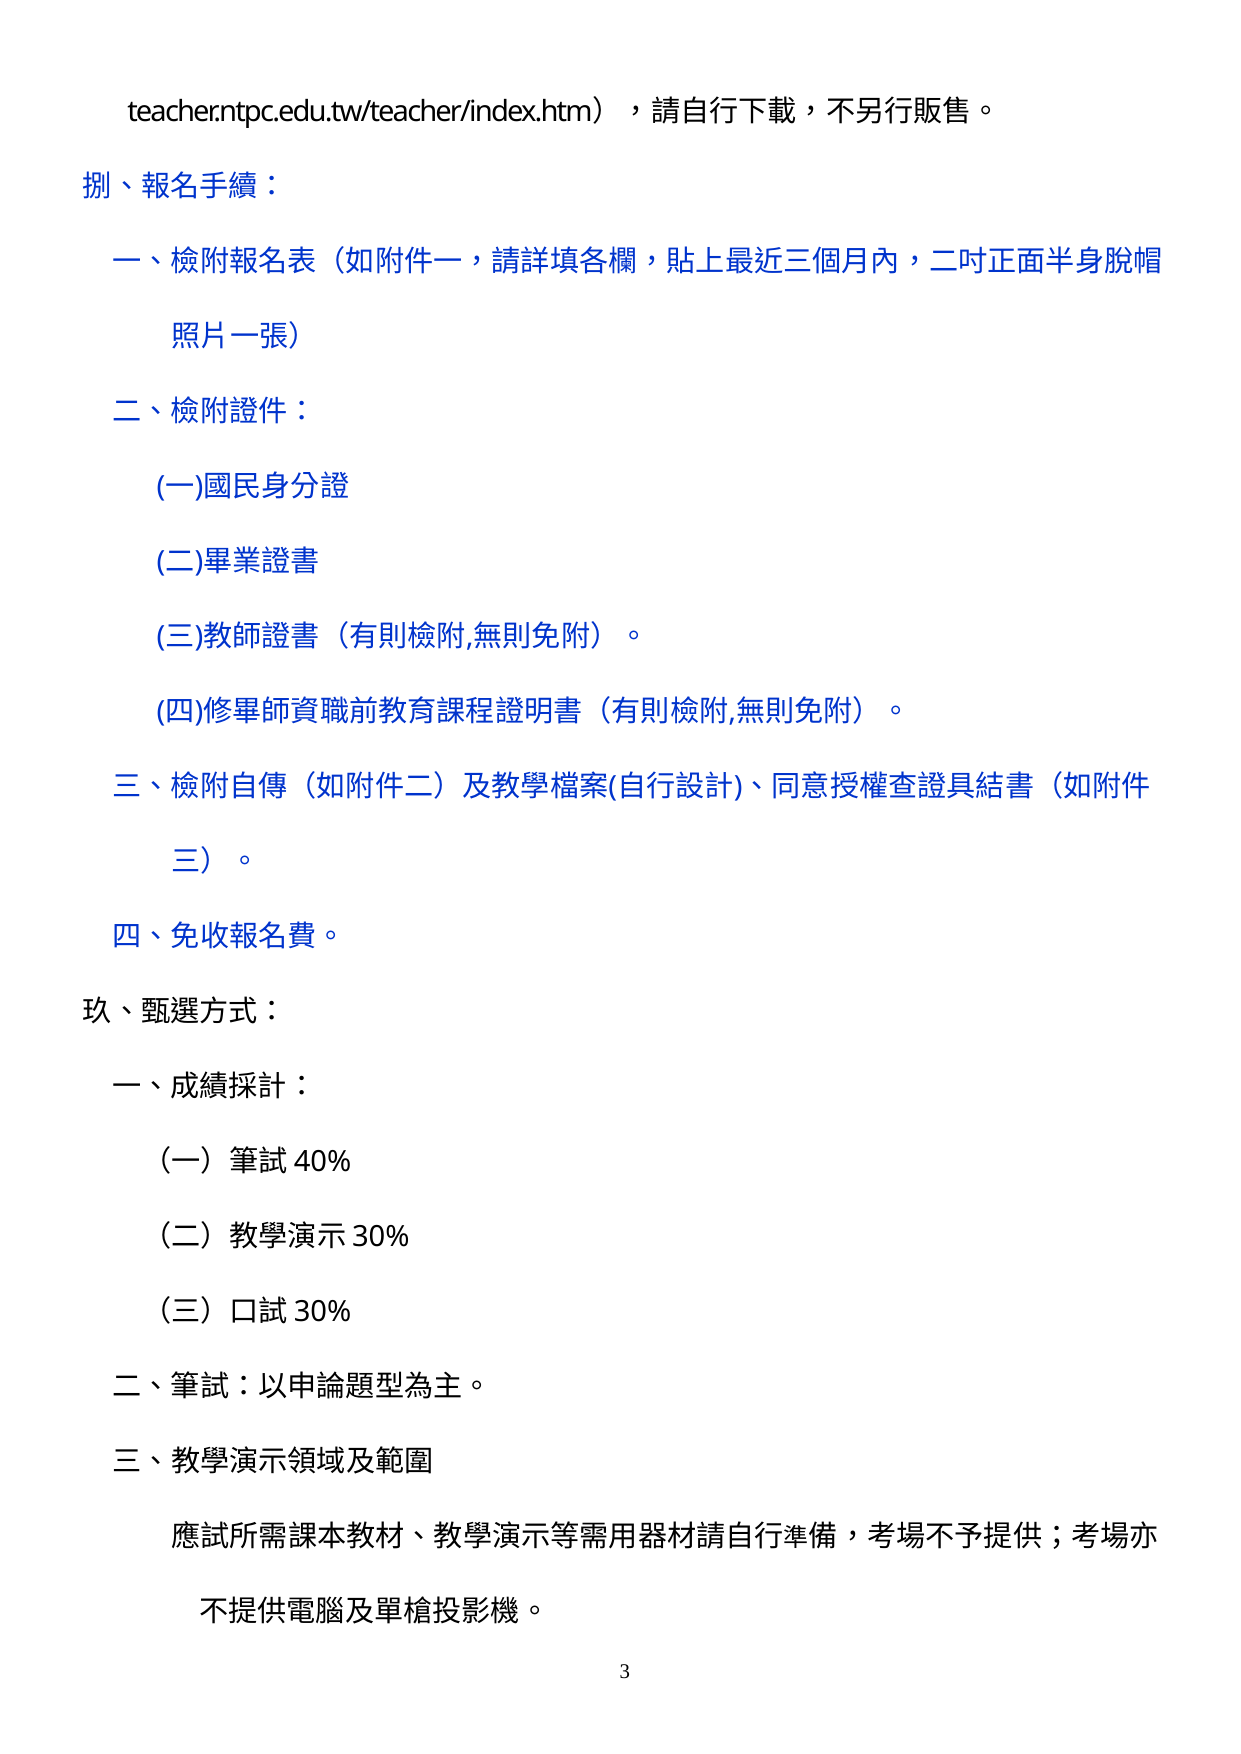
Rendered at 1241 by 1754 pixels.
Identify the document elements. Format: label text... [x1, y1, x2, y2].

text 二、檢附證件： [112, 372, 1167, 447]
text (四)修畢師資職前教育課程證明書（有則檢附,無則免附）。 [133, 672, 1167, 747]
text （三）口試30% [83, 1272, 1167, 1347]
text 捌、報名手續： [83, 147, 1167, 222]
text 三、教學演示領域及範圍 [112, 1422, 1167, 1497]
text 三、檢附自傳（如附件二）及教學檔案(自行設計)、同意授權查證具結書（如附件三）。 [112, 747, 1167, 897]
text （一）筆試40% [83, 1122, 1167, 1197]
text 二、筆試：以申論題型為主。 [83, 1347, 1167, 1422]
text (二)畢業證書 [133, 522, 1167, 597]
text 玖、甄選方式： [83, 972, 1167, 1047]
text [81, 72, 1167, 147]
text 應試所需課本教材、教學演示等需用器材請自行準備，考場不予提供；考場亦不提供電腦及單槍投影機。 [171, 1497, 1167, 1647]
text 四、免收報名費。 [112, 897, 1167, 972]
text （二）教學演示30% [83, 1197, 1167, 1272]
text (三)教師證書（有則檢附,無則免附）。 [133, 597, 1167, 672]
text 一、檢附報名表（如附件一，請詳填各欄，貼上最近三個月內，二吋正面半身脫帽照片一張） [112, 222, 1167, 372]
text (一)國民身分證 [133, 447, 1167, 522]
text 一、成績採計： [83, 1047, 1167, 1122]
